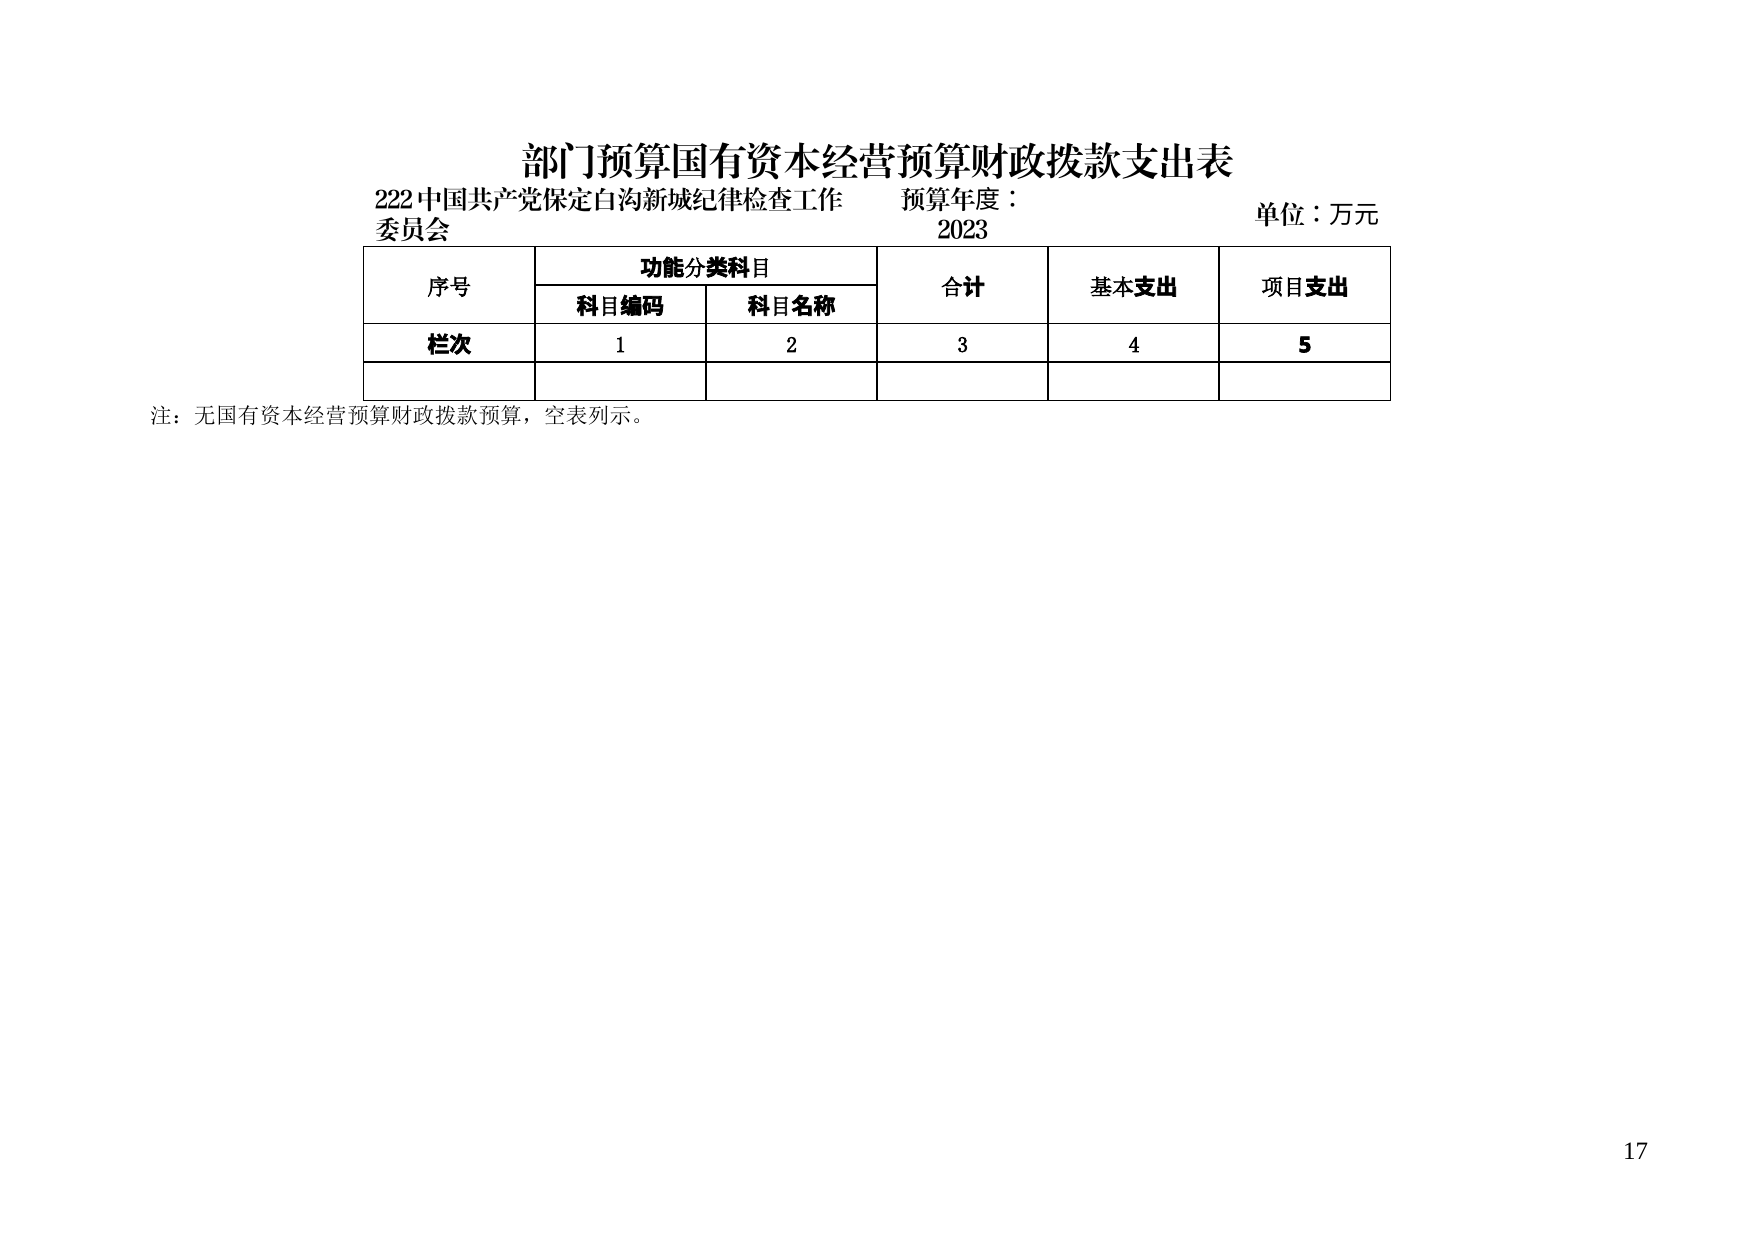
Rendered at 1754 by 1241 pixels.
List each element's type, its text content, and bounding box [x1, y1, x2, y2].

table_cell 4 [1049, 324, 1218, 361]
table_cell [536, 363, 705, 399]
table_header 预算年度：2023 [878, 187, 1047, 246]
text 注：无国有资本经营预算财政拨款预算，空表列示。 [106, 401, 1648, 426]
table_cell [1049, 363, 1218, 399]
table_cell 科目名称 [707, 286, 876, 323]
table_cell 项目支出 [1220, 247, 1390, 323]
table_cell 3 [878, 324, 1047, 361]
table_cell [364, 363, 534, 399]
table_cell 5 [1220, 324, 1390, 361]
table_cell 2 [707, 324, 876, 361]
table_cell [1220, 363, 1390, 399]
text 部门预算国有资本经营预算财政拨款支出表 [106, 142, 1648, 186]
table_cell [707, 363, 876, 399]
table_cell 功能分类科目 [536, 247, 876, 284]
table_header 单位：万元 [1049, 187, 1390, 246]
table_cell 合计 [878, 247, 1047, 323]
table_cell 序号 [364, 247, 534, 323]
table_cell 1 [536, 324, 705, 361]
table_cell 栏次 [364, 324, 534, 361]
table_cell 科目编码 [536, 286, 705, 323]
table_cell 基本支出 [1049, 247, 1218, 323]
table_header 222中国共产党保定白沟新城纪律检查工作委员会 [364, 187, 876, 246]
table_cell [878, 363, 1047, 399]
